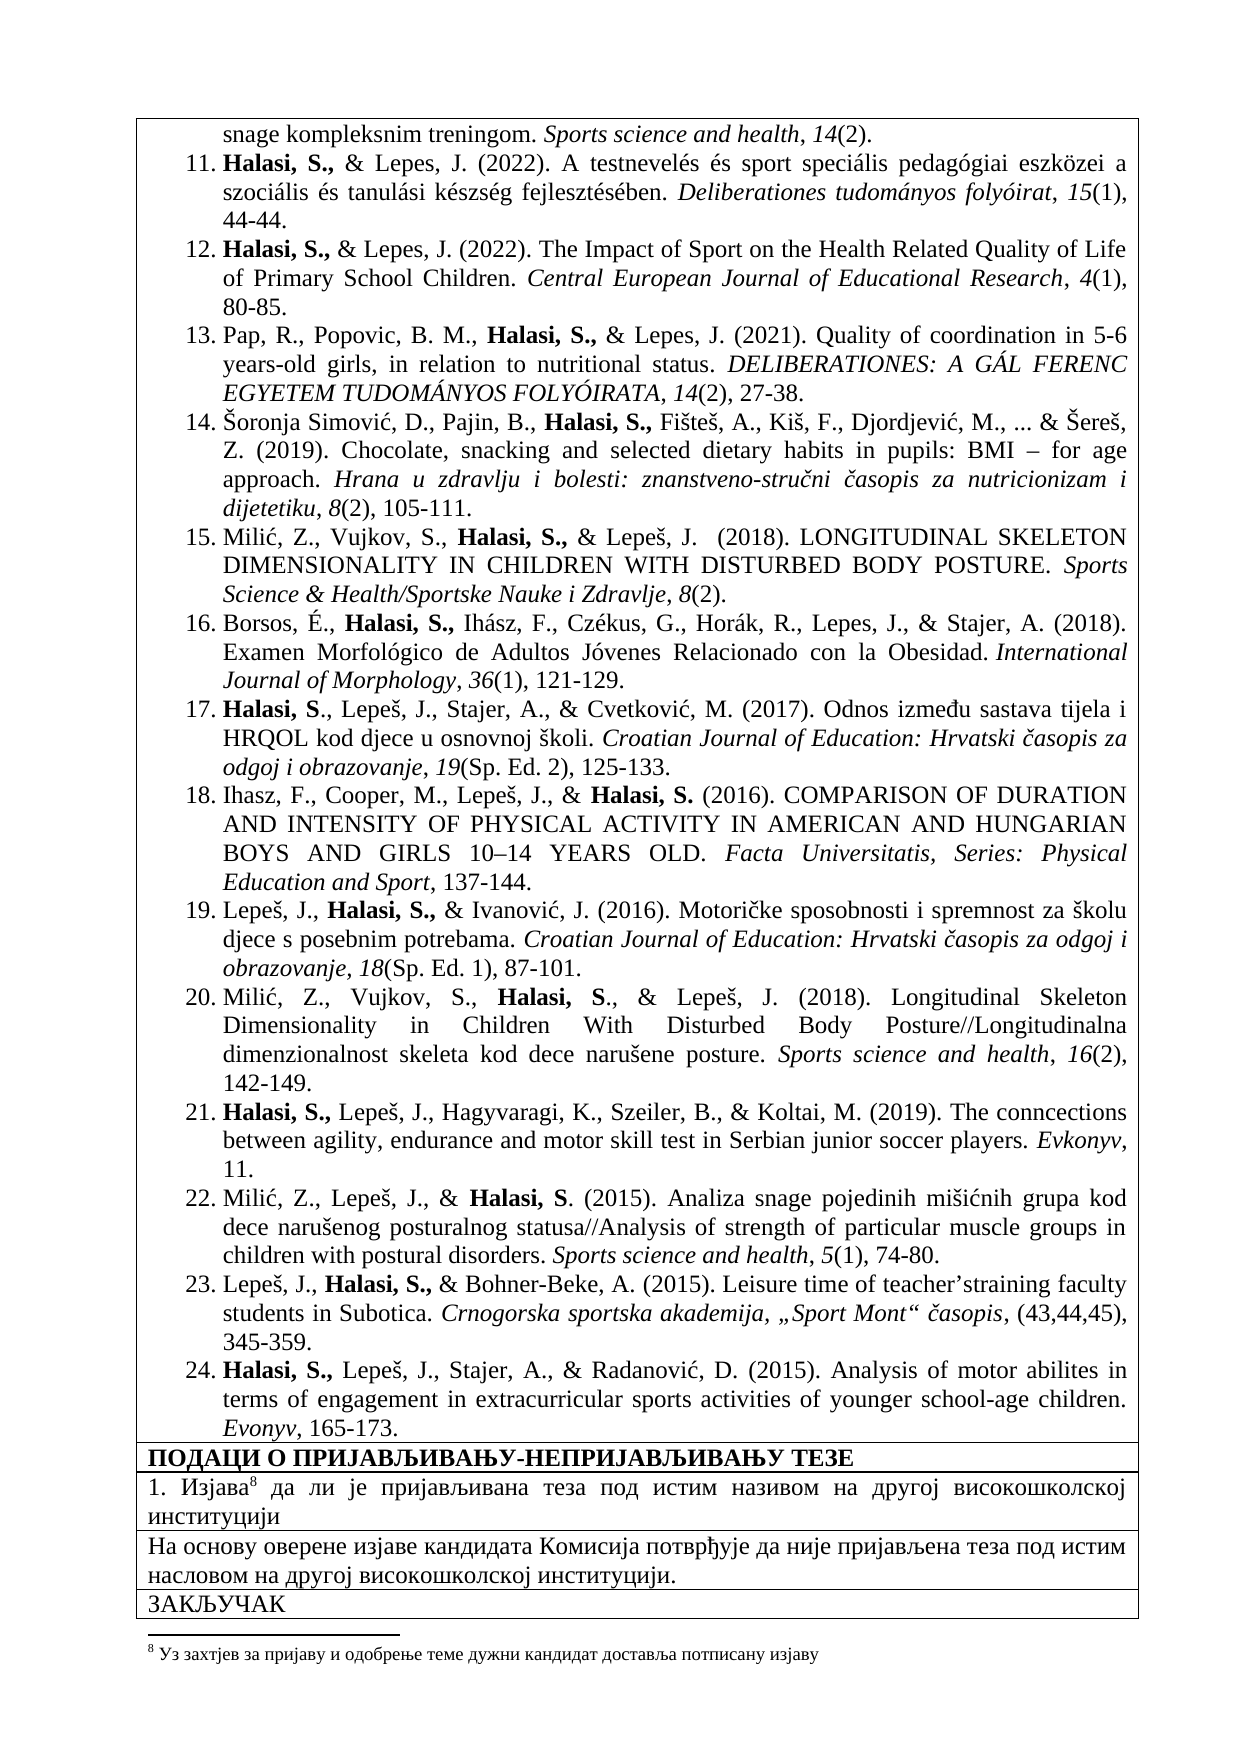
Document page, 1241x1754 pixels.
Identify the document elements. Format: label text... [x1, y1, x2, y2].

table_cell ПОДАЦИ О ПРИЈАВЉИВАЊУ-НЕПРИЈАВЉИВАЊУ ТЕЗЕ [137, 1443, 1138, 1471]
table_cell 1. Изјава да ли је пријављивана теза под истим називом на другој високошколској институцији [137, 1473, 1138, 1530]
table_cell ЗАКЉУЧАК [137, 1590, 1138, 1618]
table_cell На основу оверене изјаве кандидата Комисија потврђује да није пријављена теза под истим насловом на другој високошколској институцији. [137, 1531, 1138, 1588]
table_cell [137, 119, 1138, 1442]
